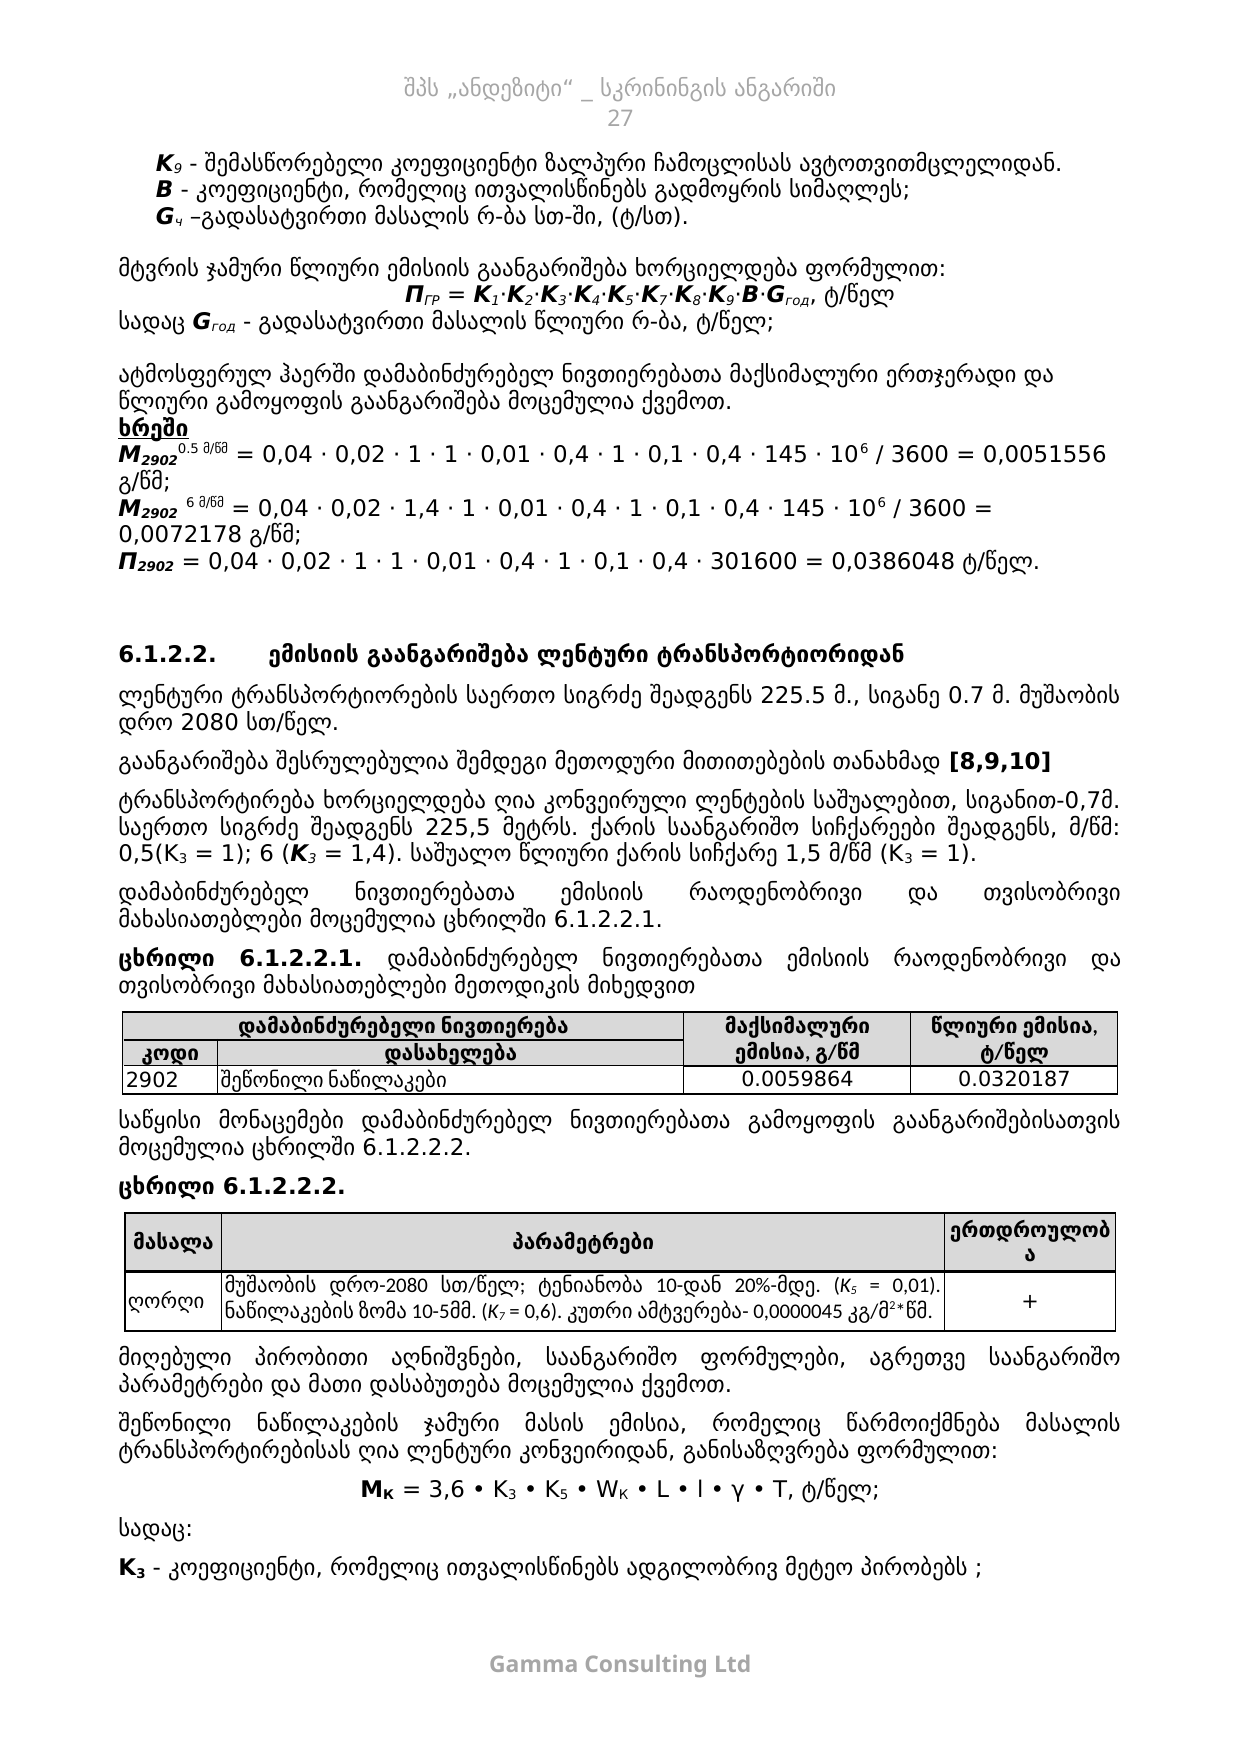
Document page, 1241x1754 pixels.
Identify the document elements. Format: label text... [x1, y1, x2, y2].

text სადაც Gгод - გადასატვირთი მასალის წლიური რ-ბა, ტ/წელ; [118, 308, 1122, 335]
table_header მაქსიმალური ემისია, გ/წმ [684, 1013, 910, 1065]
table_header მასალა [126, 1214, 221, 1270]
table_cell 2902 [123, 1066, 217, 1093]
text სადაც: [118, 1515, 1122, 1542]
text П2902 = 0,04 · 0,02 · 1 · 1 · 0,01 · 0,4 · 1 · 0,1 · 0,4 · 301600 = 0,0386048 ტ/წელ. [118, 548, 1122, 575]
table_header ერთდროულობა [945, 1214, 1115, 1270]
text ატმოსფერულ ჰაერში დამაბინძურებელ ნივთიერებათა მაქსიმალური ერთჯერადი და წლიური გამოყოფის გაანგარიშება მოცემულია ქვემოთ. [118, 362, 1122, 415]
table_cell 0.0059864 [684, 1067, 910, 1093]
text საწყისი მონაცემები დამაბინძურებელ ნივთიერებათა გამოყოფის გაანგარიშებისათვის მოცემულია ცხრილში 6.1.2.2.2. [118, 1107, 1122, 1161]
table_cell შეწონილი ნაწილაკები [218, 1066, 683, 1093]
subtitle ემისიის გაანგარიშება ლენტური ტრანსპორტიორიდან [118, 641, 1122, 667]
table_header წლიური ემისია, ტ/წელ [911, 1013, 1117, 1065]
table_cell მუშაობის დრო-2080 სთ/წელ; ტენიანობა 10-დან 20%-მდე. (K5 = 0,01). ნაწილაკების ზომა 10-5მმ. (K7 = 0,6). კუთრი ამტვერება- 0,0000045 კგ/მ2*წმ. [222, 1273, 944, 1330]
text B - კოეფიციენტი, რომელიც ითვალისწინებს გადმოყრის სიმაღლეს; [156, 177, 1122, 203]
text ხრეში [118, 415, 1122, 442]
text ცხრილი 6.1.2.2.2. [118, 1173, 1122, 1200]
text გაანგარიშება შესრულებულია შემდეგი მეთოდური მითითებების თანახმად [8,9,10] [118, 748, 1122, 774]
text მტვრის ჯამური წლიური ემისიის გაანგარიშება ხორციელდება ფორმულით: [118, 255, 1122, 282]
text M29020.5 მ/წმ = 0,04 · 0,02 · 1 · 1 · 0,01 · 0,4 · 1 · 0,1 · 0,4 · 145 · 106 / 3600 = 0,0051556 გ/წმ; [118, 442, 1122, 495]
text ტრანსპორტირება ხორციელდება ღია კონვეირული ლენტების საშუალებით, სიგანით-0,7მ. საერთო სიგრძე შეადგენს 225,5 მეტრს. ქარის საანგარიშო სიჩქარეები შეადგენს, მ/წმ: 0,5(K3 = 1); 6 (K3 = 1,4). საშუალო წლიური ქარის სიჩქარე 1,5 მ/წმ (K3 = 1). [118, 787, 1122, 867]
text ლენტური ტრანსპორტიორების საერთო სიგრძე შეადგენს 225.5 მ., სიგანე 0.7 მ. მუშაობის დრო 2080 სთ/წელ. [118, 682, 1122, 735]
text შეწონილი ნაწილაკების ჯამური მასის ემისია, რომელიც წარმოიქმნება მასალის ტრანსპორტირებისას ღია ლენტური კონვეირიდან, განისაზღვრება ფორმულით: [118, 1410, 1122, 1464]
table_cell დასახელება [218, 1041, 683, 1065]
table_cell ღორღი [126, 1273, 221, 1330]
text მიღებული პირობითი აღნიშვნები, საანგარიშო ფორმულები, აგრეთვე საანგარიშო პარამეტრები და მათი დასაბუთება მოცემულია ქვემოთ. [118, 1344, 1122, 1398]
table_cell + [945, 1273, 1115, 1330]
text K9 - შემასწორებელი კოეფიციენტი ზალპური ჩამოცლისას ავტოთვითმცლელიდან. [156, 150, 1122, 177]
text МК = 3,6 • K3 • K5 • WК • L • l • γ • T, ტ/წელ; [118, 1476, 1122, 1503]
text დამაბინძურებელ ნივთიერებათა ემისიის რაოდენობრივი და თვისობრივი მახასიათებლები მოცემულია ცხრილში 6.1.2.2.1. [118, 879, 1122, 933]
table_cell 0.0320187 [911, 1067, 1117, 1093]
text K3 - კოეფიციენტი, რომელიც ითვალისწინებს ადგილობრივ მეტეო პირობებს ; [118, 1554, 1122, 1581]
text M2902 6 მ/წმ = 0,04 · 0,02 · 1,4 · 1 · 0,01 · 0,4 · 1 · 0,1 · 0,4 · 145 · 106 / 3600 = 0,0072178 გ/წმ; [118, 495, 1122, 548]
text ПГР = K1·K2·K3·K4·K5·K7·K8·K9·B·Gгод, ტ/წელ [118, 282, 1122, 308]
table_cell კოდი [123, 1040, 217, 1065]
table_header პარამეტრები [222, 1214, 944, 1270]
table_header დამაბინძურებელი ნივთიერება [123, 1013, 683, 1039]
text Gч –გადასატვირთი მასალის რ-ბა სთ-ში, (ტ/სთ). [156, 203, 1122, 230]
text ცხრილი 6.1.2.2.1. დამაბინძურებელ ნივთიერებათა ემისიის რაოდენობრივი და თვისობრივი მახასიათებლები მეთოდიკის მიხედვით [118, 945, 1122, 999]
